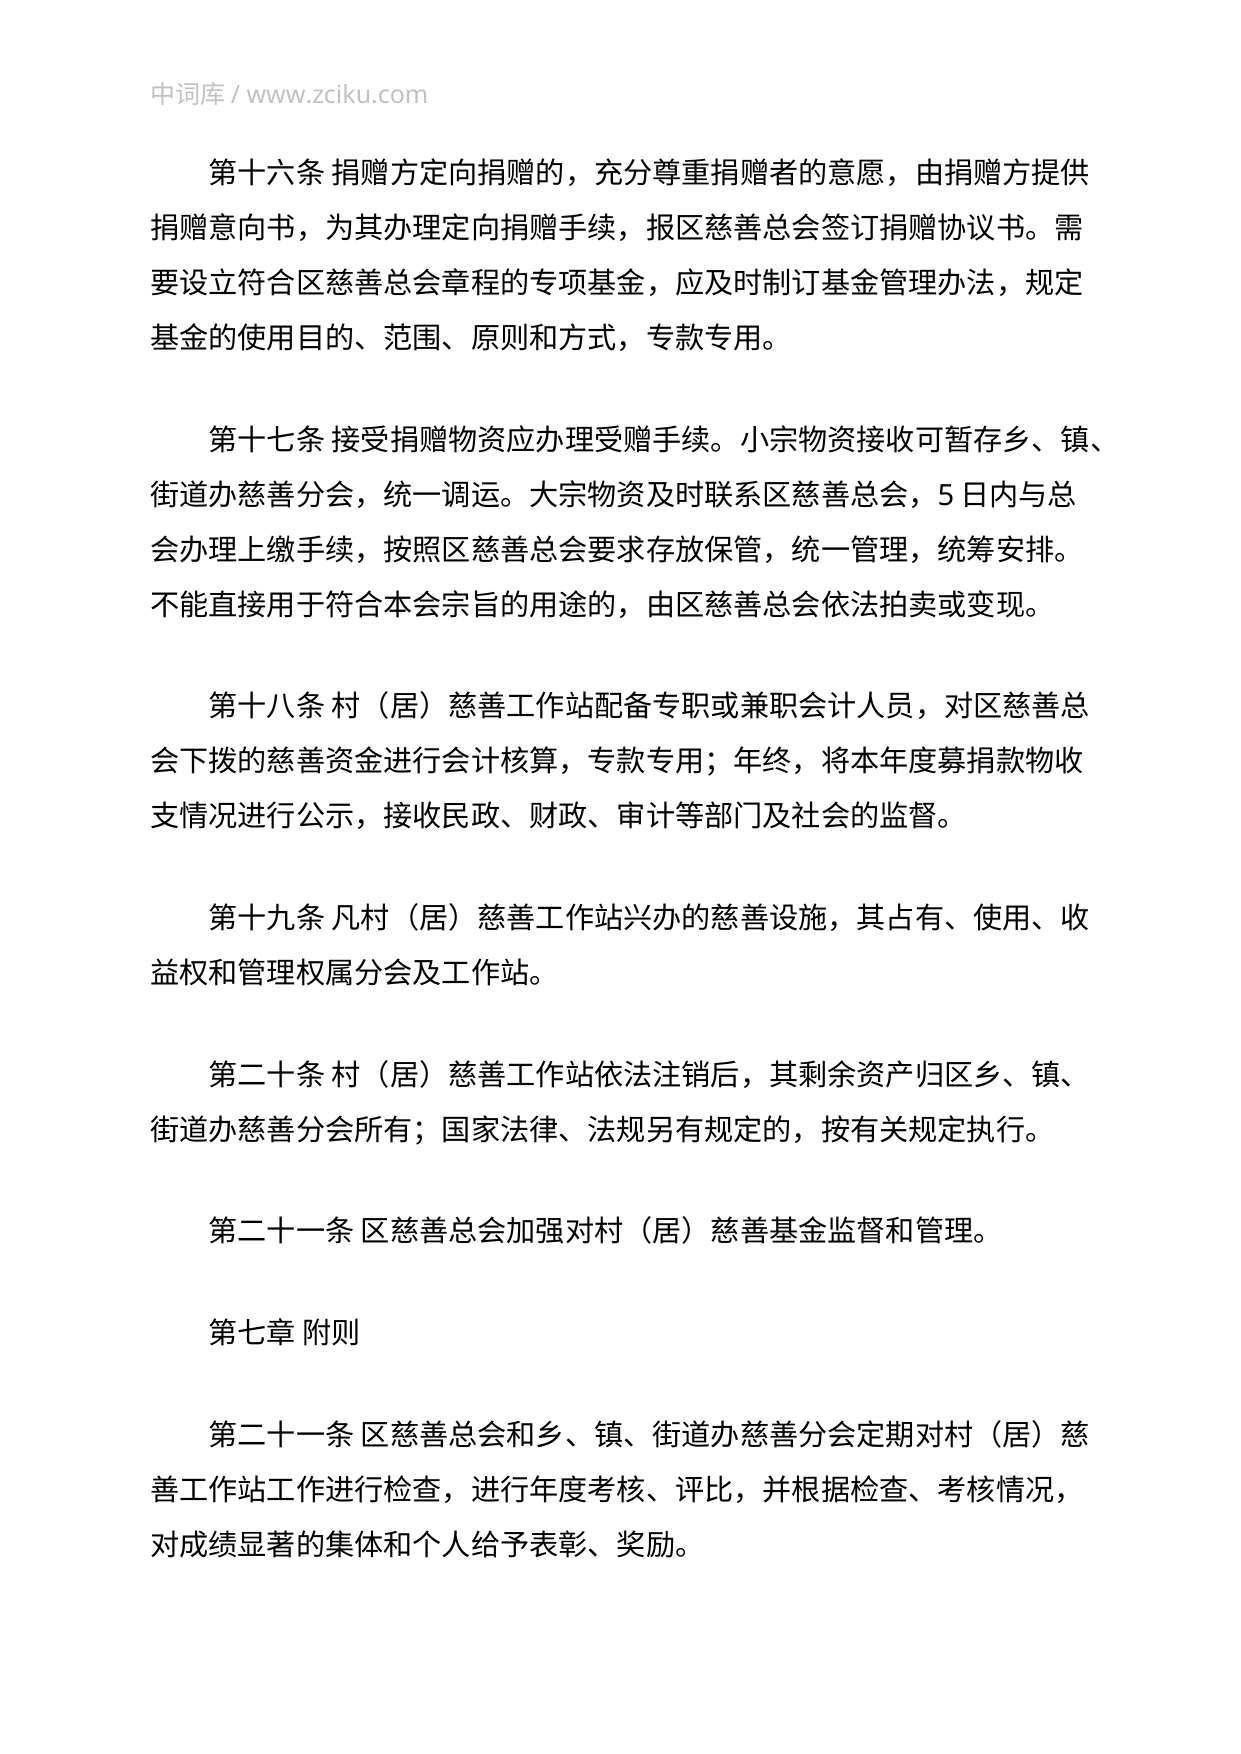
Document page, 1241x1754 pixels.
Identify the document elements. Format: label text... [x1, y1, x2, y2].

text 第二十一条 区慈善总会和乡、镇、街道办慈善分会定期对村（居）慈善工作站工作进行检查，进行年度考核、评比，并根据检查、考核情况，对成绩显著的集体和个人给予表彰、奖励。 [150, 1411, 1090, 1563]
text 第二十一条 区慈善总会加强对村（居）慈善基金监督和管理。 [150, 1208, 1090, 1250]
text 第七章 附则 [150, 1310, 1090, 1352]
text 第十七条 接受捐赠物资应办理受赠手续。小宗物资接收可暂存乡、镇、街道办慈善分会，统一调运。大宗物资及时联系区慈善总会，5日内与总会办理上缴手续，按照区慈善总会要求存放保管，统一管理，统筹安排。不能直接用于符合本会宗旨的用途的，由区慈善总会依法拍卖或变现。 [150, 416, 1090, 623]
text 第十九条 凡村（居）慈善工作站兴办的慈善设施，其占有、使用、收益权和管理权属分会及工作站。 [150, 894, 1090, 992]
text 第二十条 村（居）慈善工作站依法注销后，其剩余资产归区乡、镇、街道办慈善分会所有；国家法律、法规另有规定的，按有关规定执行。 [150, 1051, 1090, 1148]
text 第十八条 村（居）慈善工作站配备专职或兼职会计人员，对区慈善总会下拨的慈善资金进行会计核算，专款专用；年终，将本年度募捐款物收支情况进行公示，接收民政、财政、审计等部门及社会的监督。 [150, 683, 1090, 835]
text 第十六条 捐赠方定向捐赠的，充分尊重捐赠者的意愿，由捐赠方提供捐赠意向书，为其办理定向捐赠手续，报区慈善总会签订捐赠协议书。需要设立符合区慈善总会章程的专项基金，应及时制订基金管理办法，规定基金的使用目的、范围、原则和方式，专款专用。 [150, 150, 1090, 357]
